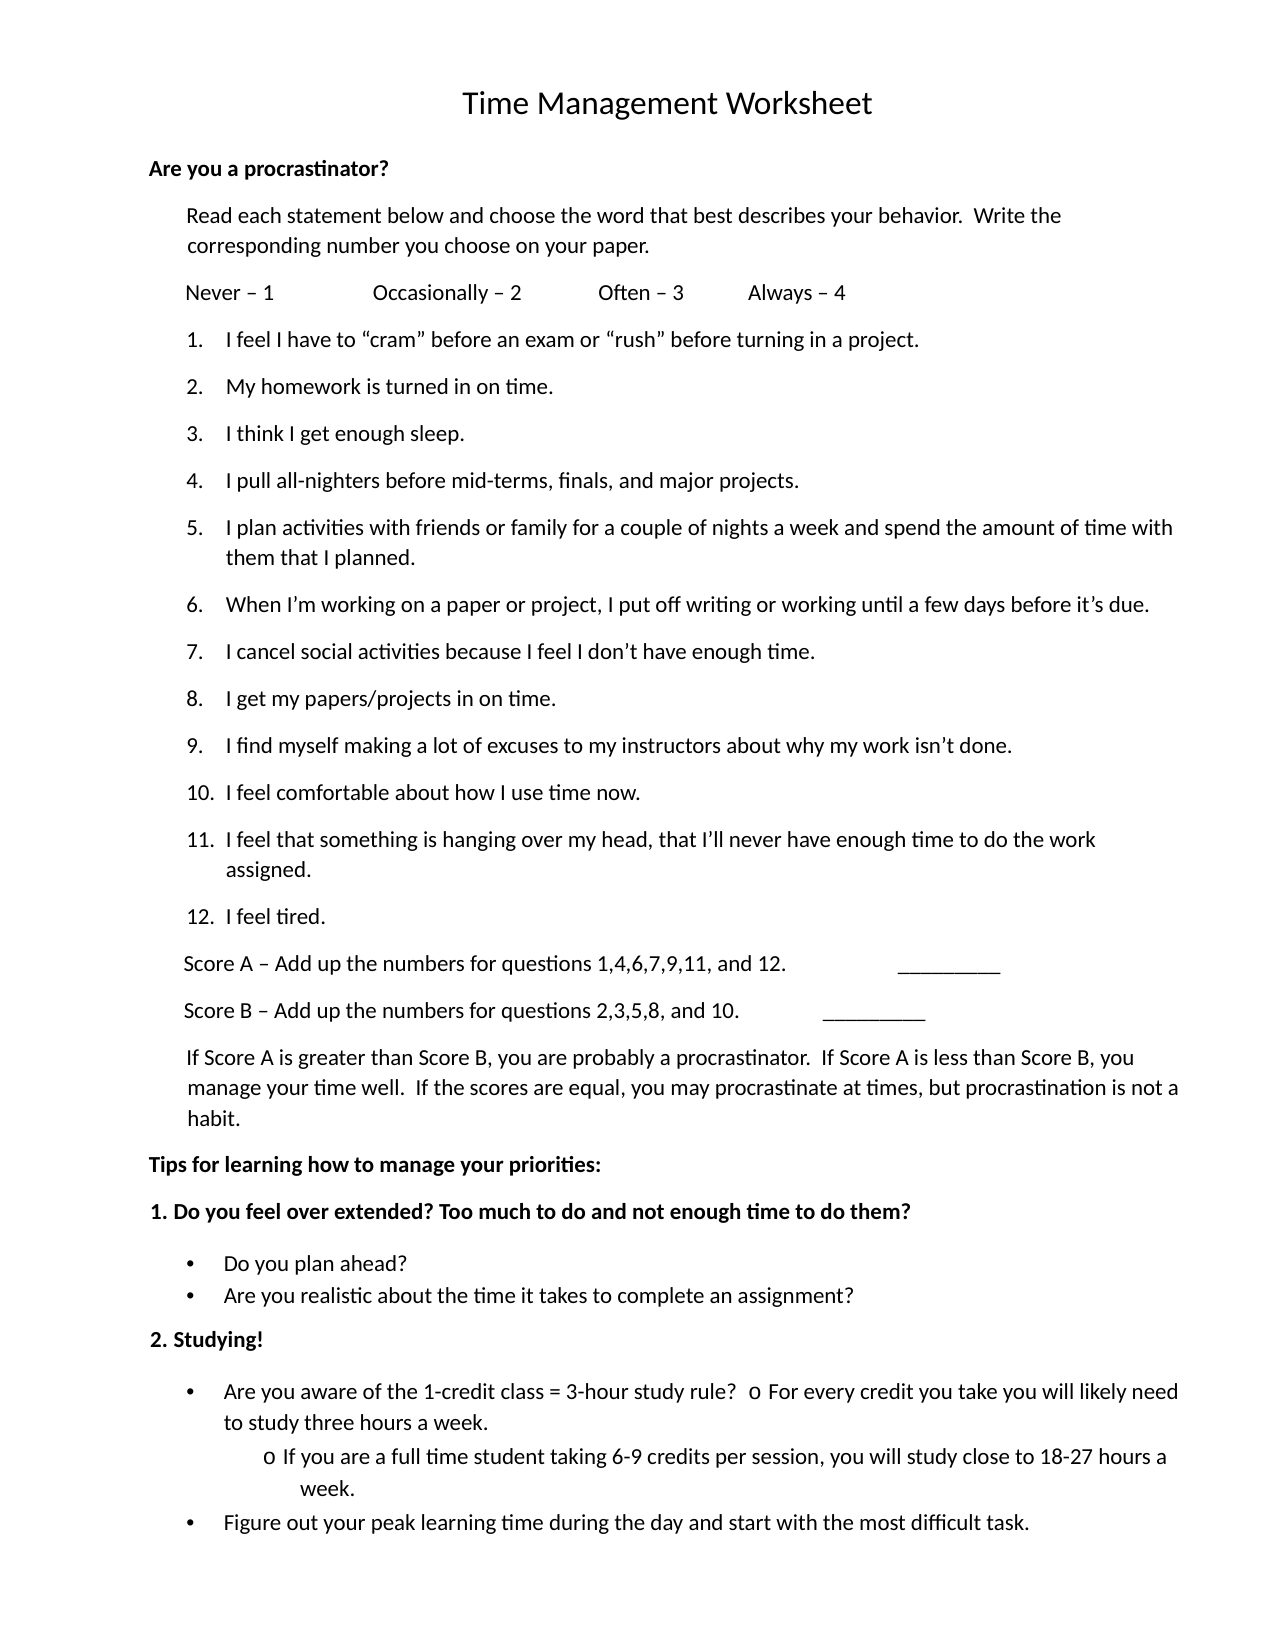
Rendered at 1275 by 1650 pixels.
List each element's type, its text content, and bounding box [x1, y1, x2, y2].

text Read each statement below and choose the word that best describes your behavior. Write the corresponding number you choose on your paper. [186, 201, 1181, 260]
list I feel I have to “cram” before an exam or “rush” before turning in a project. [186, 325, 1181, 353]
list My homework is turned in on time. [186, 372, 1181, 400]
text Never – 1 Occasionally – 2 Often – 3 Always – 4 [150, 278, 1181, 307]
text Score A – Add up the numbers for questions 1,4,6,7,9,11, and 12. _________ [150, 949, 1181, 977]
text Tips for learning how to manage your priorities: [148, 1151, 1181, 1179]
text o If you are a full time student taking 6-9 credits per session, you will study close to 18-27 hours a week. [262, 1442, 1181, 1502]
text If Score A is greater than Score B, you are probably a procrastinator. If Score A is less than Score B, you manage your time well. If the scores are equal, you may procrastinate at times, but procrastination is not a habit. [186, 1043, 1181, 1132]
list I feel tired. [186, 902, 1181, 930]
list I think I get enough sleep. [186, 419, 1181, 447]
list I pull all-nighters before mid-terms, finals, and major projects. [186, 466, 1181, 494]
list I feel that something is hanging over my head, that I’ll never have enough time to do the work assigned. [186, 825, 1181, 883]
list Do you plan ahead? [186, 1249, 1181, 1277]
list Are you aware of the 1-credit class = 3-hour study rule? o For every credit you take you will likely need to study three hours a week. [186, 1377, 1181, 1437]
text Score B – Add up the numbers for questions 2,3,5,8, and 10. _________ [150, 996, 1181, 1024]
list I feel comfortable about how I use time now. [186, 778, 1181, 806]
text Are you a procrastinator? [148, 154, 1181, 182]
list I plan activities with friends or family for a couple of nights a week and spend the amount of time with them that I planned. [186, 513, 1181, 571]
list Figure out your peak learning time during the day and start with the most difficult task. [186, 1508, 1181, 1536]
list Studying! [150, 1325, 1181, 1353]
list Do you feel over extended? Too much to do and not enough time to do them? [150, 1197, 1181, 1226]
list I get my papers/projects in on time. [186, 684, 1181, 712]
list I find myself making a lot of excuses to my instructors about why my work isn’t done. [186, 731, 1181, 759]
list Are you realistic about the time it takes to complete an assignment? [186, 1281, 1181, 1309]
list I cancel social activities because I feel I don’t have enough time. [186, 637, 1181, 665]
list When I’m working on a paper or project, I put off writing or working until a few days before it’s due. [186, 590, 1181, 618]
